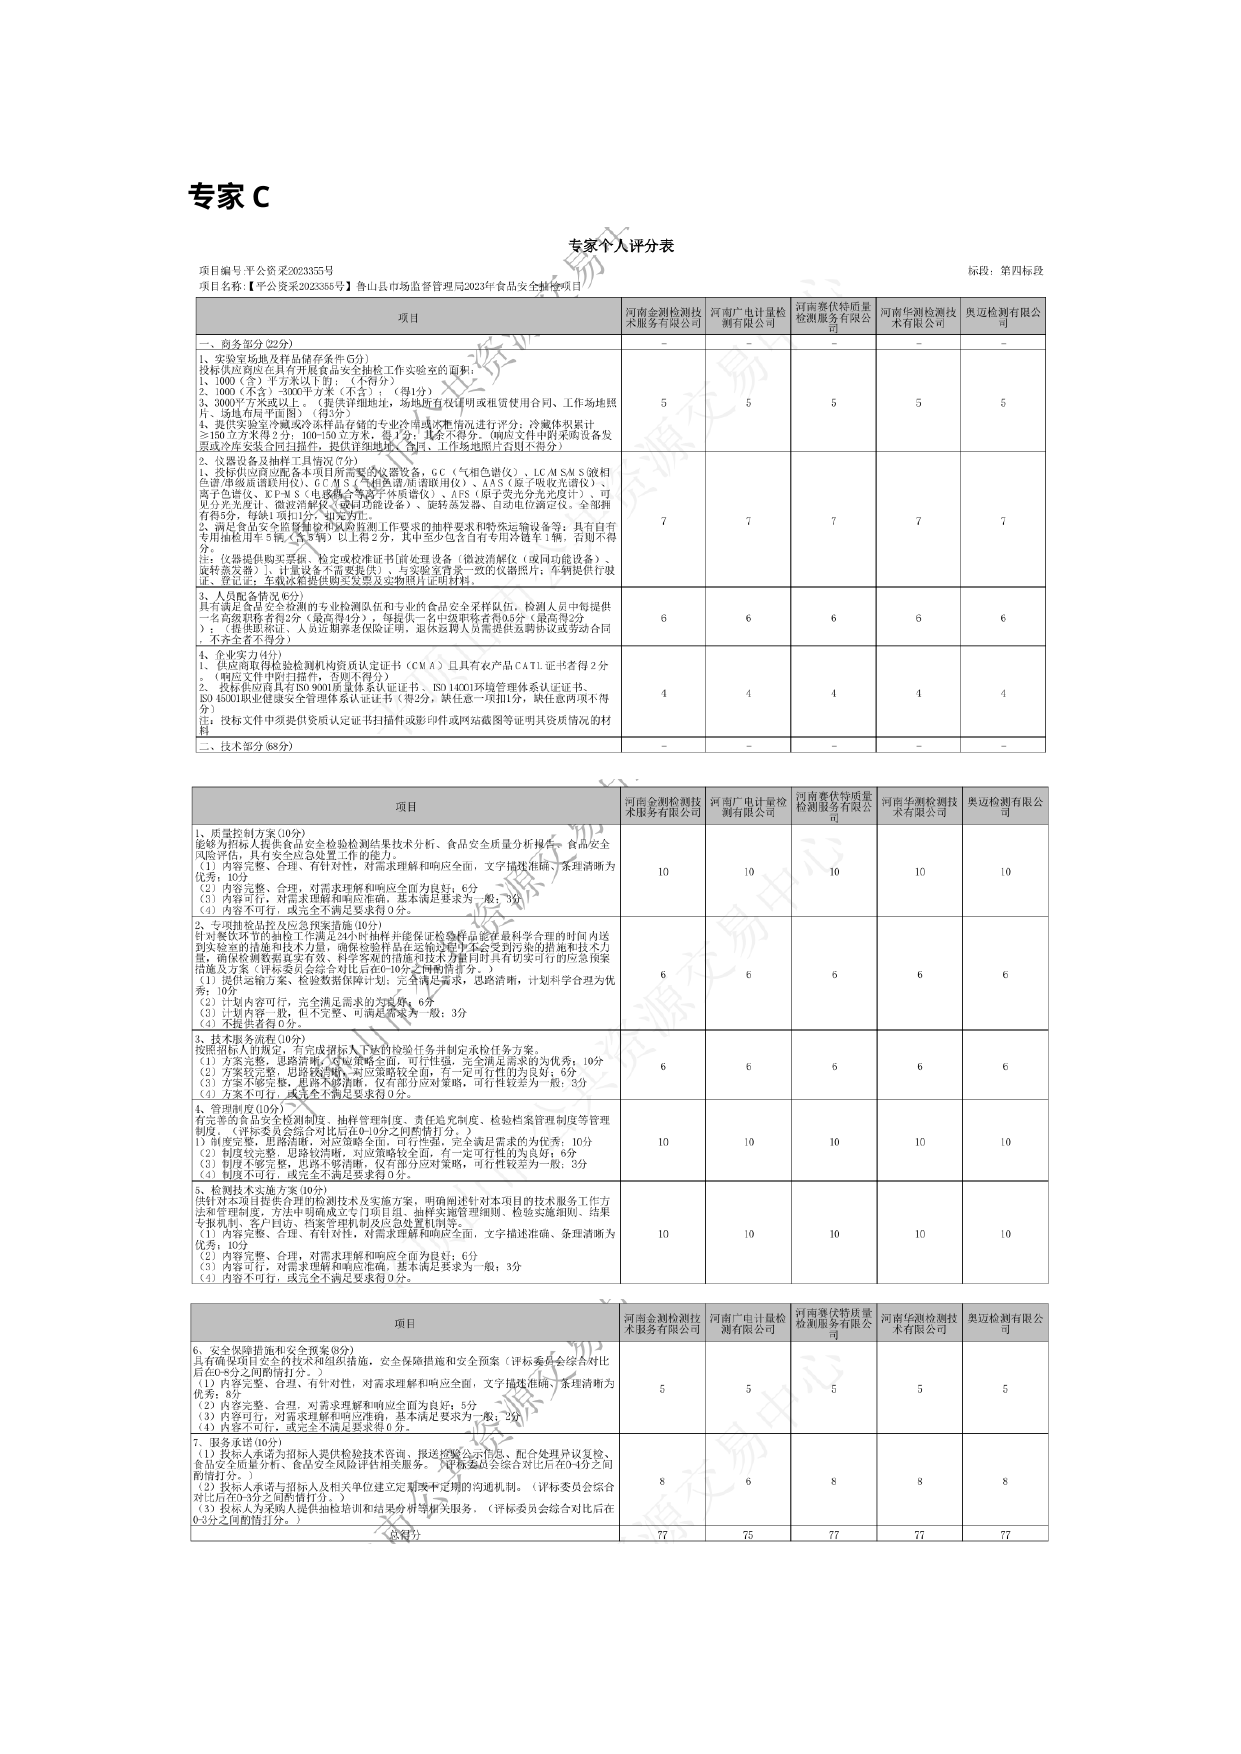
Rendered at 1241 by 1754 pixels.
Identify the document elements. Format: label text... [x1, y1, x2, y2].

picture [187, 779, 1053, 1288]
picture [187, 1299, 1053, 1544]
text 专家C [187, 162, 1053, 227]
picture [187, 227, 1053, 761]
